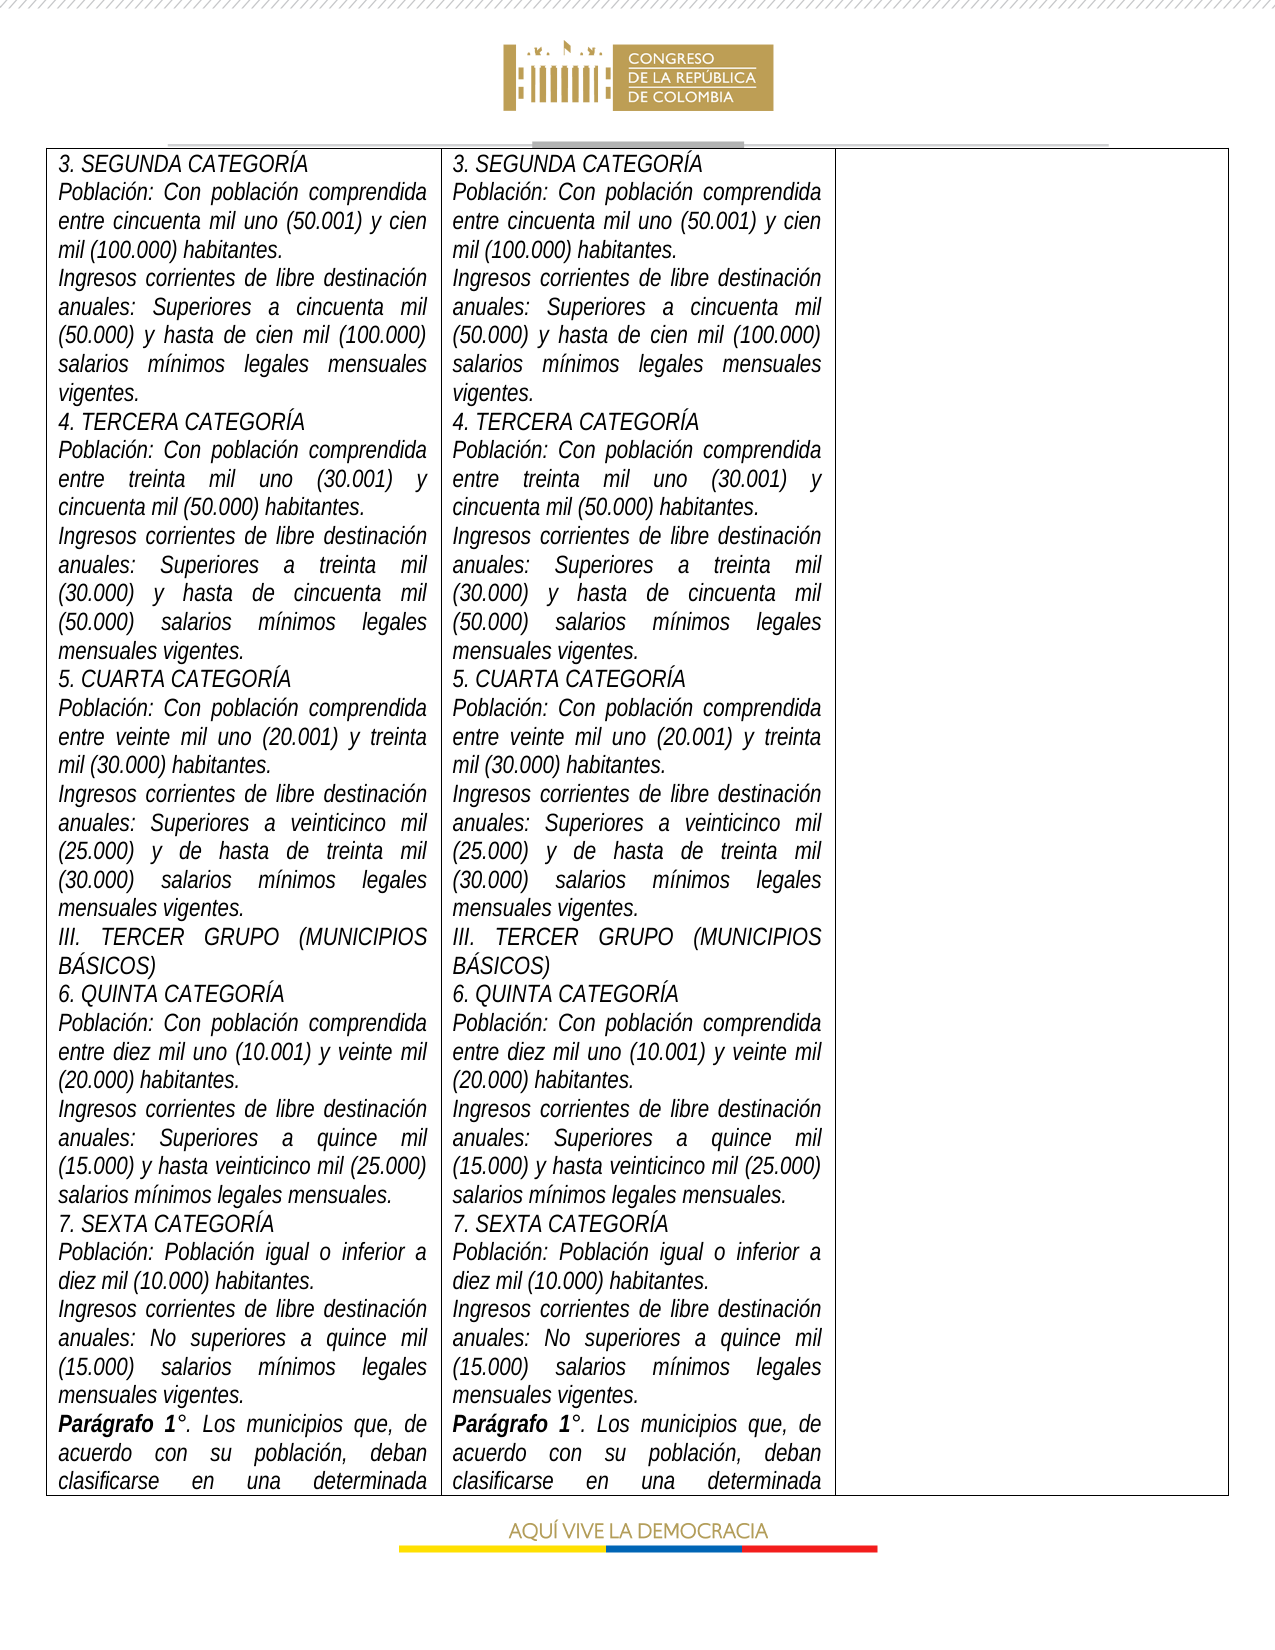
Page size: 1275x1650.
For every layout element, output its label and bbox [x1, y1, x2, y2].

table_cell [836, 149, 1228, 1495]
table_cell [442, 149, 835, 1495]
picture [0, 0, 1275, 1596]
table_cell [47, 149, 441, 1495]
